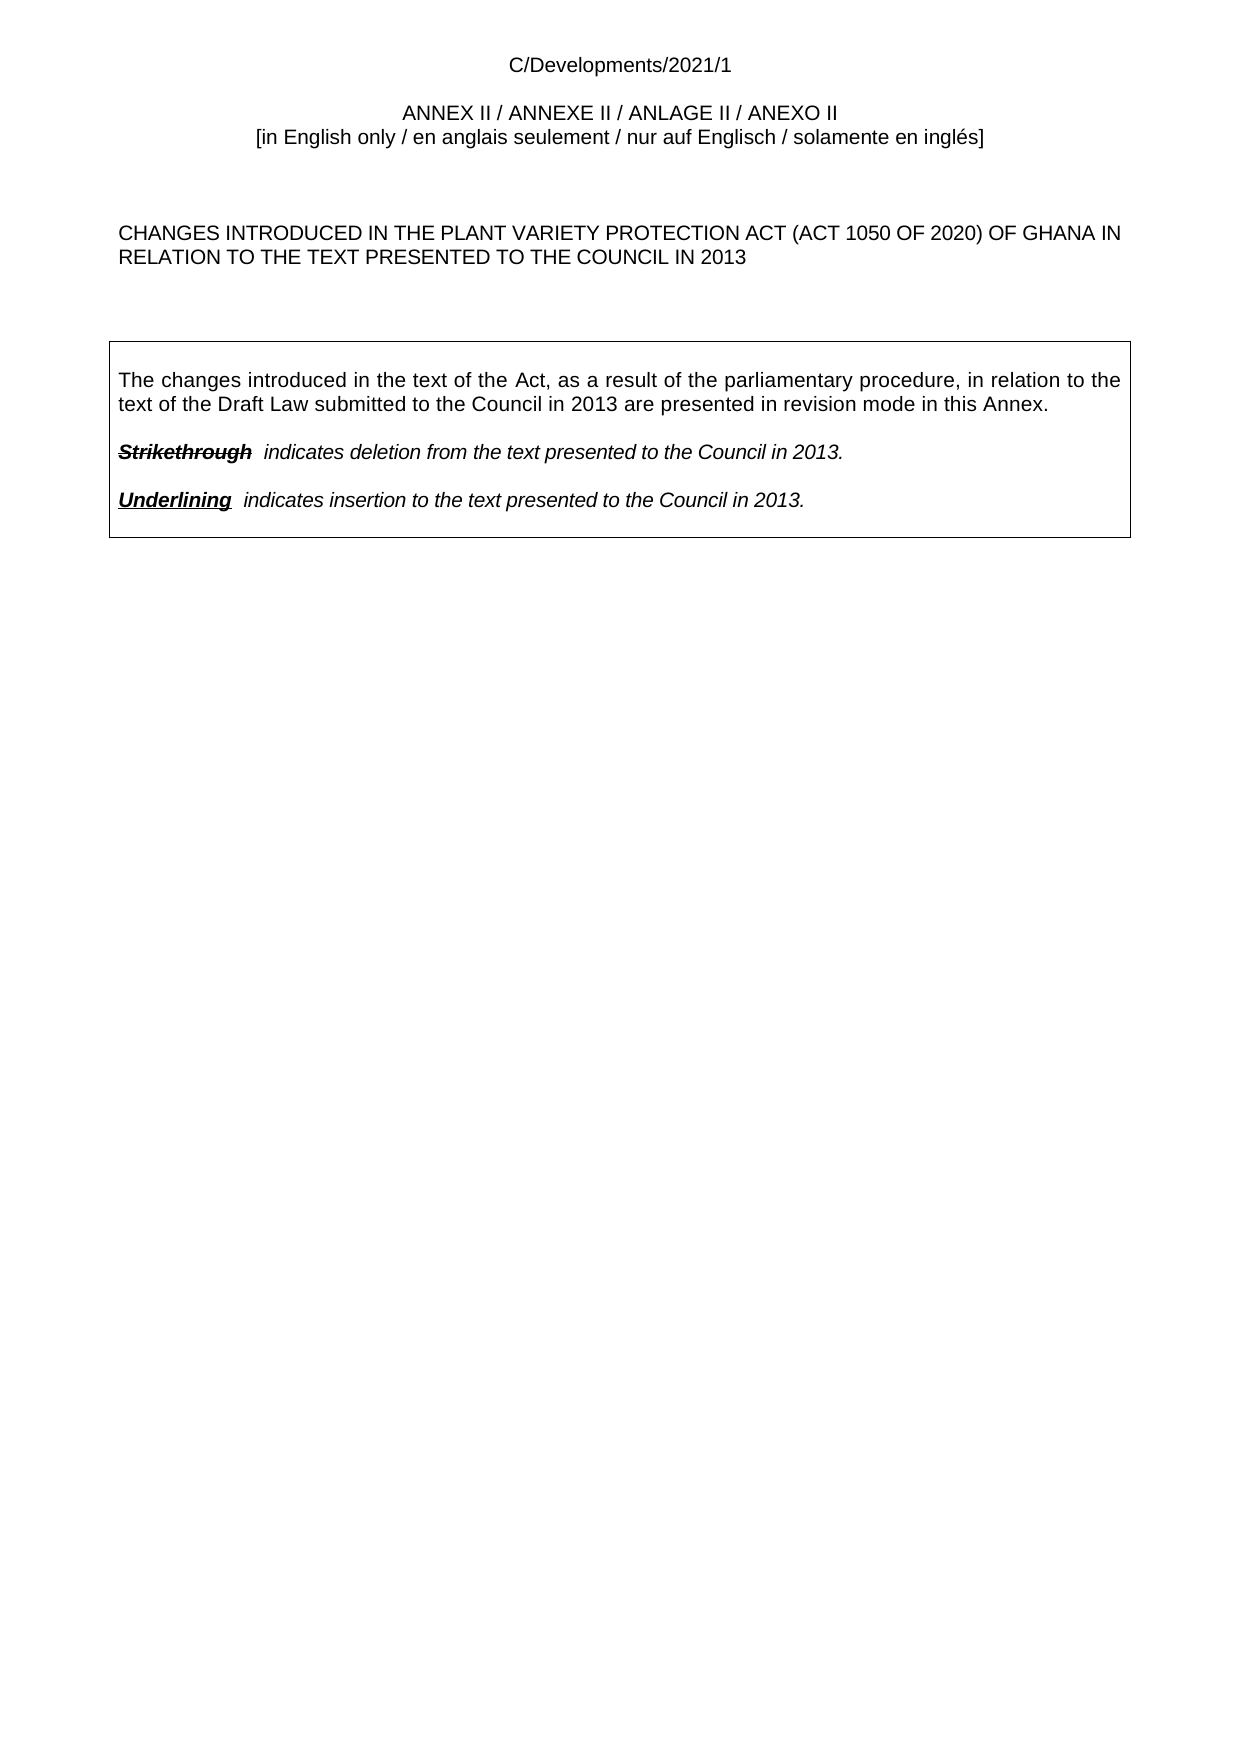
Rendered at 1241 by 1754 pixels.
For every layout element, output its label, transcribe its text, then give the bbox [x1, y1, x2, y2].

text Strikethrough indicates deletion from the text presented to the Council in 2013. [118, 439, 1122, 463]
text Underlining indicates insertion to the text presented to the Council in 2013. [118, 487, 1122, 511]
text CHANGES INTRODUCED IN THE PLANT VARIETY PROTECTION ACT (ACT 1050 OF 2020) OF GHANA IN RELATION TO THE TEXT PRESENTED TO THE COUNCIL IN 2013 [118, 221, 1122, 269]
text The changes introduced in the text of the Act, as a result of the parliamentary procedure, in relation to the text of the Draft Law submitted to the Council in 2013 are presented in revision mode in this Annex. [118, 368, 1122, 416]
